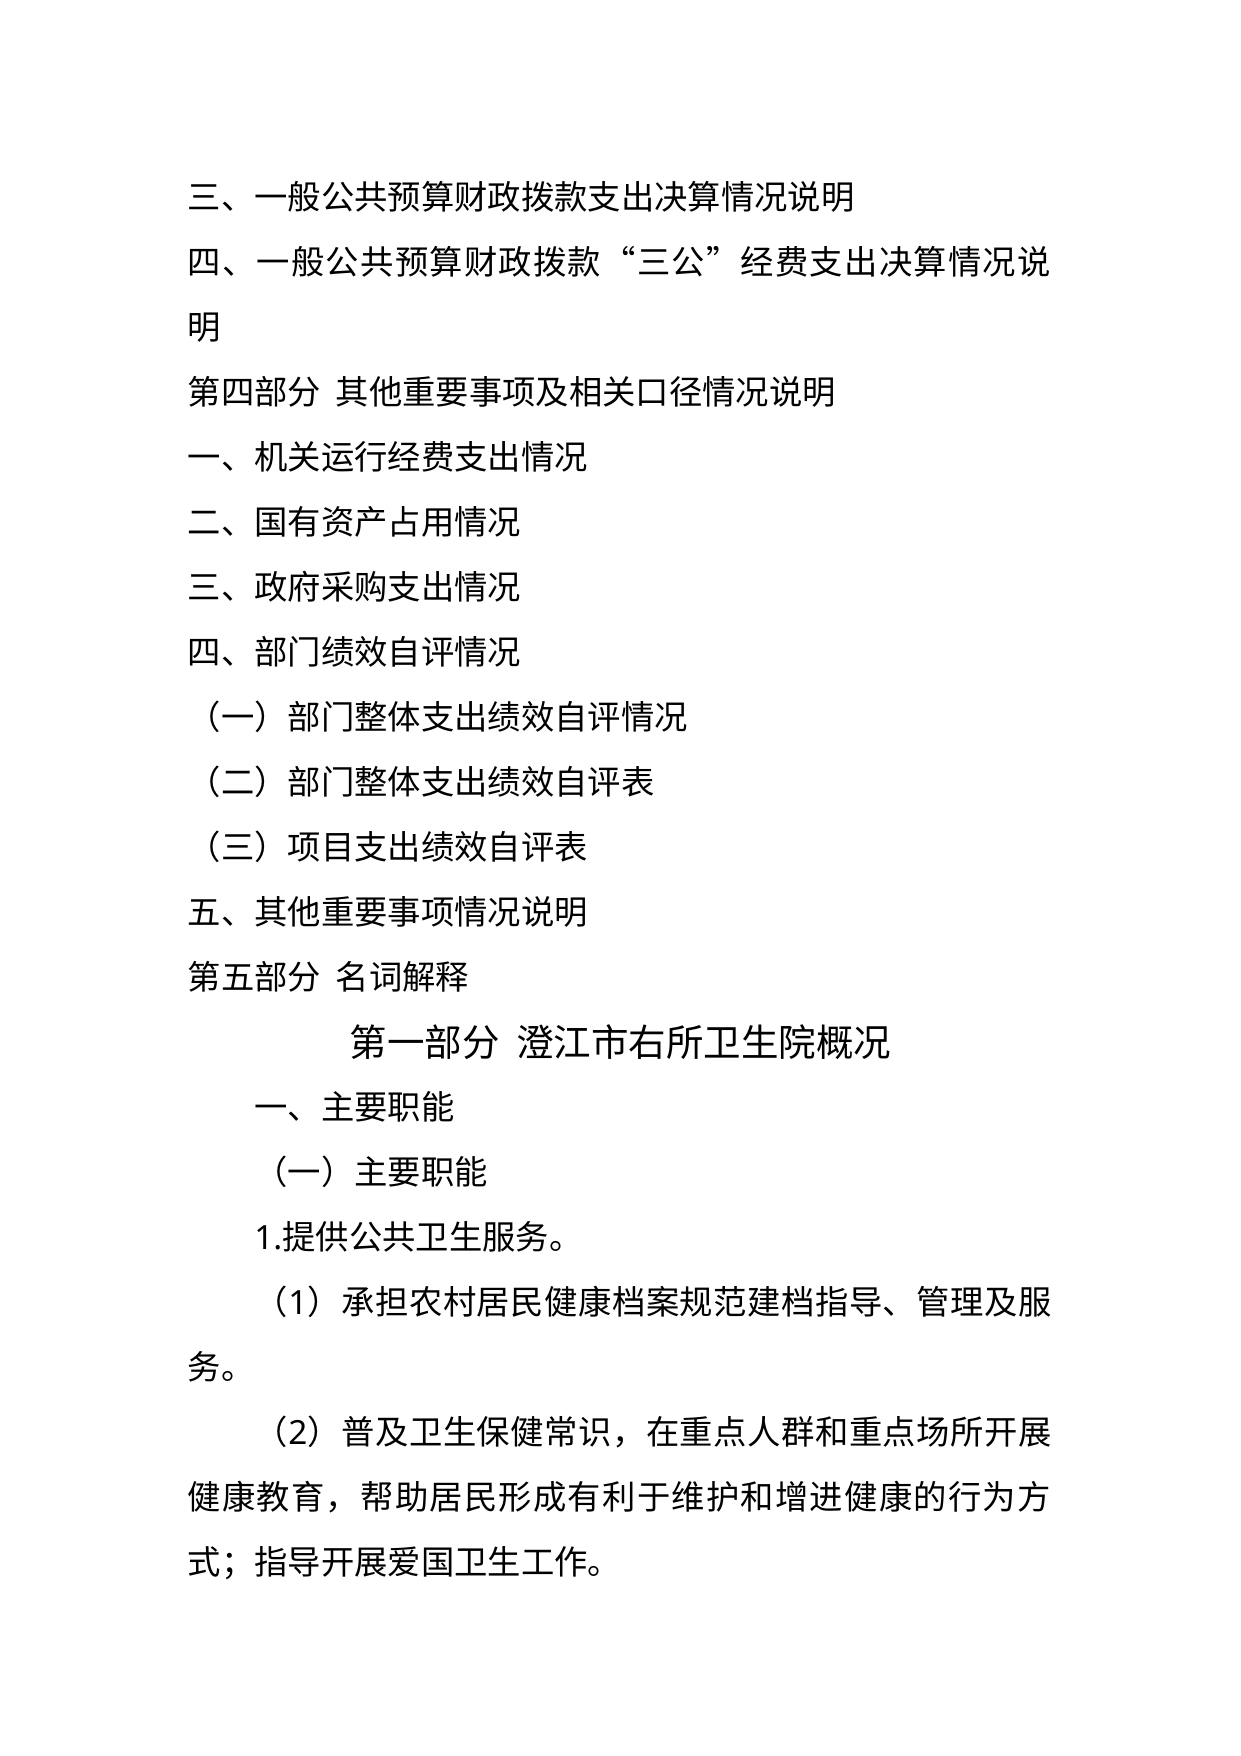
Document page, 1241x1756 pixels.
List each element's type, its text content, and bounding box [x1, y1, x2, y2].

text 一、主要职能 [187, 1073, 1053, 1138]
text 五、其他重要事项情况说明 [187, 878, 1053, 943]
text 三、政府采购支出情况 [187, 553, 1053, 618]
text 第五部分 名词解释 [187, 943, 1053, 1008]
text 一、机关运行经费支出情况 [187, 423, 1053, 488]
text 第一部分 澄江市右所卫生院概况 [187, 1008, 1053, 1073]
text （二）部门整体支出绩效自评表 [187, 748, 1053, 813]
text 四、一般公共预算财政拨款“三公”经费支出决算情况说明 [187, 228, 1053, 358]
text 四、部门绩效自评情况 [187, 618, 1053, 683]
text 二、国有资产占用情况 [187, 488, 1053, 553]
text （1）承担农村居民健康档案规范建档指导、管理及服务。 [187, 1268, 1053, 1398]
text 三、一般公共预算财政拨款支出决算情况说明 [187, 163, 1053, 228]
text （一）部门整体支出绩效自评情况 [187, 683, 1053, 748]
text 1.提供公共卫生服务。 [187, 1203, 1053, 1268]
text 第四部分 其他重要事项及相关口径情况说明 [187, 358, 1053, 423]
text （三）项目支出绩效自评表 [187, 813, 1053, 878]
text （一）主要职能 [187, 1138, 1053, 1203]
text （2）普及卫生保健常识，在重点人群和重点场所开展健康教育，帮助居民形成有利于维护和增进健康的行为方式；指导开展爱国卫生工作。 [187, 1398, 1053, 1593]
